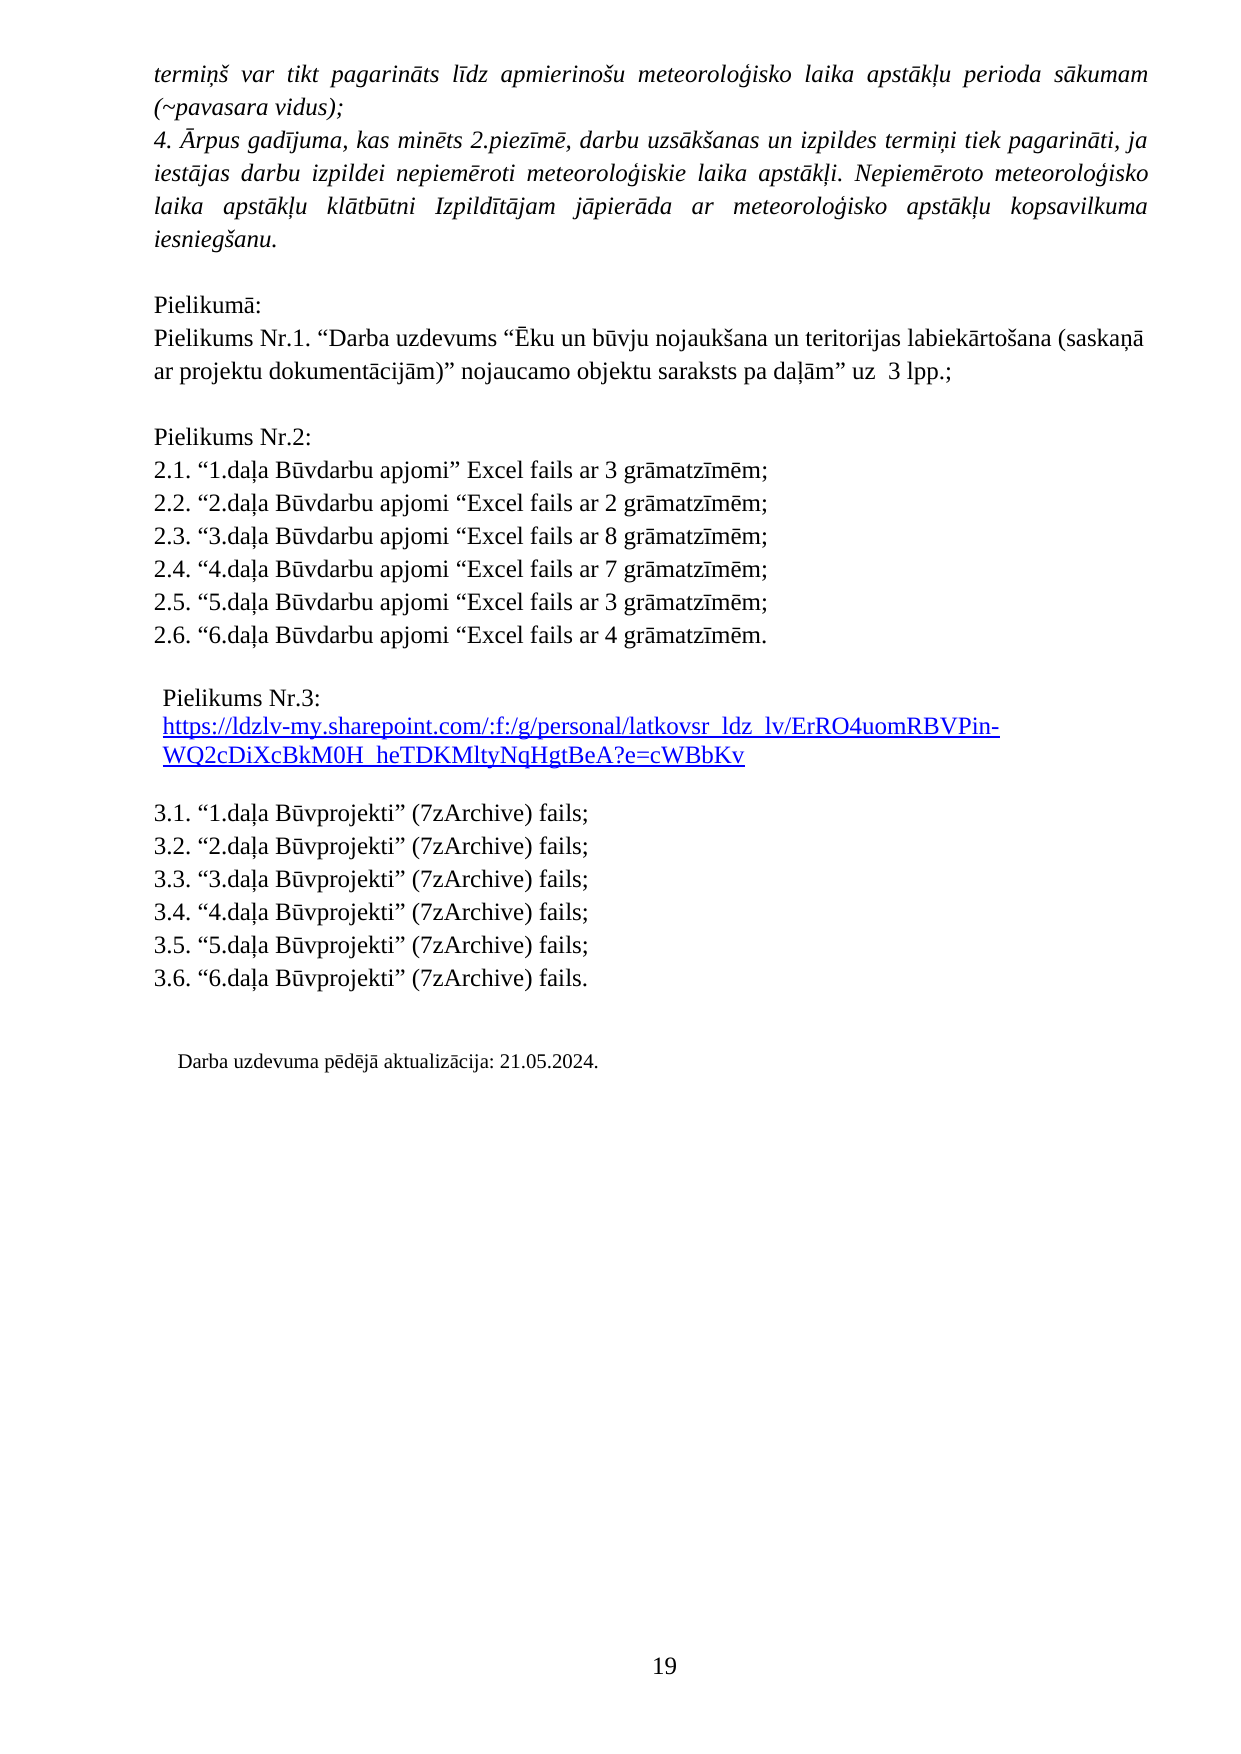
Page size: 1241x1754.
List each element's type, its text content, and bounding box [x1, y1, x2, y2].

text 3.3. “3.daļa Būvprojekti” (7zArchive) fails; [153, 864, 1211, 893]
text Pielikums Nr.3: https://ldzlv-my.sharepoint.com/:f:/g/personal/latkovsr_ldz_lv/ErRO4uomRBVPin-WQ2cDiXcBkM0H_heTDKMltyNqHgtBeA?e=cWBbKv [162, 683, 1152, 769]
text Pielikums Nr.2: [153, 422, 1211, 451]
text Pielikumā: [153, 290, 1152, 319]
text Pielikums Nr.1. “Darba uzdevums “Ēku un būvju nojaukšana un teritorijas labiekārtošana (saskaņā ar projektu dokumentācijām)” nojaucamo objektu saraksts pa daļām” uz 3 lpp.; [153, 323, 1152, 385]
text 4. Ārpus gadījuma, kas minēts 2.piezīmē, darbu uzsākšanas un izpildes termiņi tiek pagarināti, ja iestājas darbu izpildei nepiemēroti meteoroloģiskie laika apstākļi. Nepiemēroto meteoroloģisko laika apstākļu klātbūtni Izpildītājam jāpierāda ar meteoroloģisko apstākļu kopsavilkuma iesniegšanu. [153, 125, 1152, 253]
text 3.1. “1.daļa Būvprojekti” (7zArchive) fails; [153, 798, 1211, 827]
text 3.2. “2.daļa Būvprojekti” (7zArchive) fails; [153, 831, 1211, 860]
text 3.5. “5.daļa Būvprojekti” (7zArchive) fails; [153, 930, 1211, 959]
text Darba uzdevuma pēdējā aktualizācija: 21.05.2024. [177, 1049, 1152, 1073]
text 2.1. “1.daļa Būvdarbu apjomi” Excel fails ar 3 grāmatzīmēm; [153, 455, 1211, 484]
text 2.5. “5.daļa Būvdarbu apjomi “Excel fails ar 3 grāmatzīmēm; [153, 587, 1211, 616]
text 3.4. “4.daļa Būvprojekti” (7zArchive) fails; [153, 897, 1211, 926]
text 2.4. “4.daļa Būvdarbu apjomi “Excel fails ar 7 grāmatzīmēm; [153, 554, 1211, 583]
text 3.6. “6.daļa Būvprojekti” (7zArchive) fails. [153, 963, 1211, 992]
text 2.6. “6.daļa Būvdarbu apjomi “Excel fails ar 4 grāmatzīmēm. [153, 620, 1211, 649]
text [153, 59, 1152, 121]
text 2.2. “2.daļa Būvdarbu apjomi “Excel fails ar 2 grāmatzīmēm; [153, 488, 1211, 517]
text 2.3. “3.daļa Būvdarbu apjomi “Excel fails ar 8 grāmatzīmēm; [153, 521, 1211, 550]
